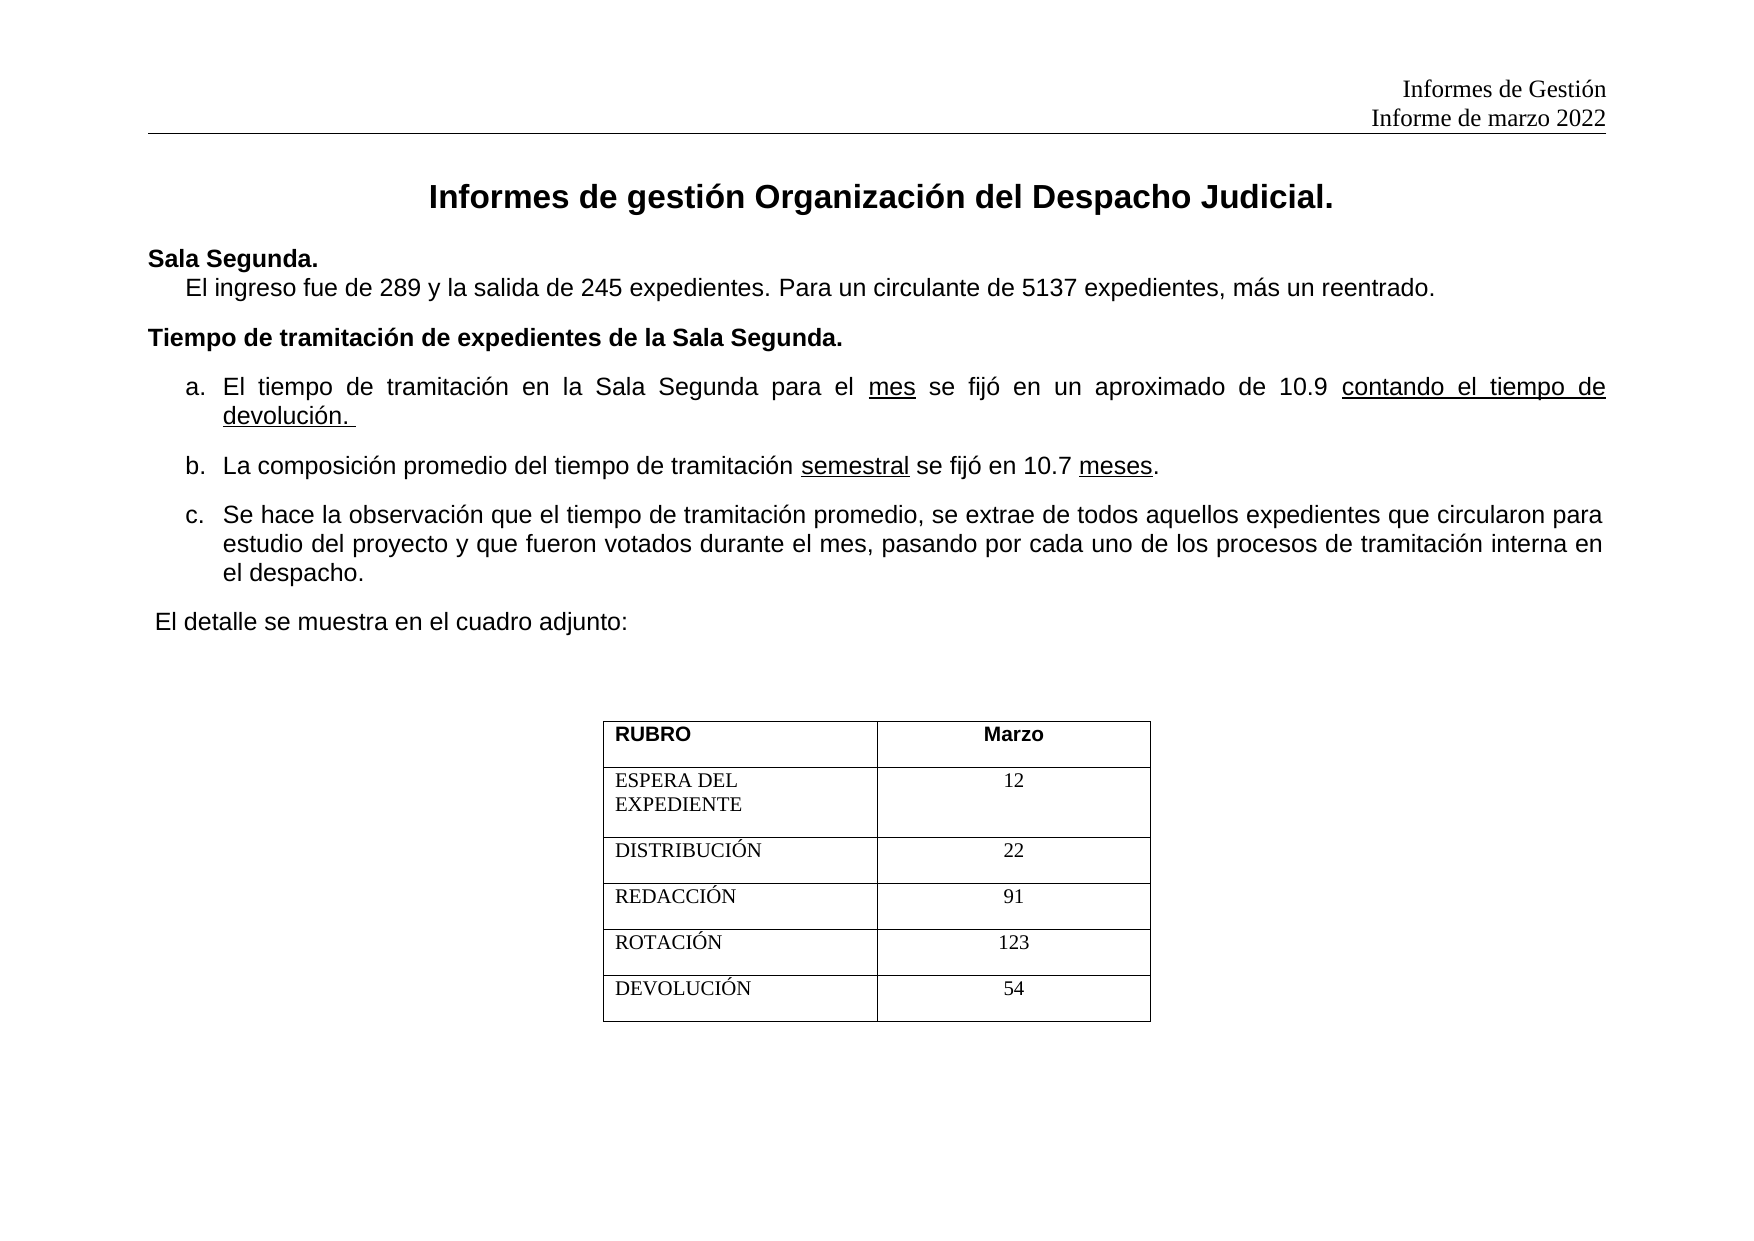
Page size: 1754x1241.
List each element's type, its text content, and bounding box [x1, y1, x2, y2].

table_cell ESPERA DEL EXPEDIENTE [604, 768, 877, 837]
table_cell REDACCIÓN [604, 884, 877, 929]
table_header RUBRO [604, 722, 877, 767]
text Sala Segunda. [148, 244, 1606, 273]
list Se hace la observación que el tiempo de tramitación promedio, se extrae de todos aquellos expedientes que circularon para estudio del proyecto y que fueron votados durante el mes, pasando por cada uno de los procesos de tramitación interna en el despacho. [185, 500, 1606, 586]
text El detalle se muestra en el cuadro adjunto: [148, 607, 1606, 636]
table_cell 54 [878, 976, 1150, 1021]
table_cell 22 [878, 838, 1150, 883]
table_cell ROTACIÓN [604, 930, 877, 974]
list El tiempo de tramitación en la Sala Segunda para el mes se fijó en un aproximado de 10.9 contando el tiempo de devolución. [185, 372, 1606, 430]
table_cell 123 [878, 930, 1150, 974]
list La composición promedio del tiempo de tramitación semestral se fijó en 10.7 meses. [185, 451, 1606, 479]
text Tiempo de tramitación de expedientes de la Sala Segunda. [148, 323, 1606, 351]
table_cell 12 [878, 768, 1150, 837]
text El ingreso fue de 289 y la salida de 245 expedientes. Para un circulante de 5137 expedientes, más un reentrado. [185, 273, 1606, 302]
table_cell DEVOLUCIÓN [604, 976, 877, 1021]
table_header Marzo [878, 722, 1150, 767]
text Informes de gestión Organización del Despacho Judicial. [148, 177, 1606, 216]
table_cell DISTRIBUCIÓN [604, 838, 877, 883]
table_cell 91 [878, 884, 1150, 929]
